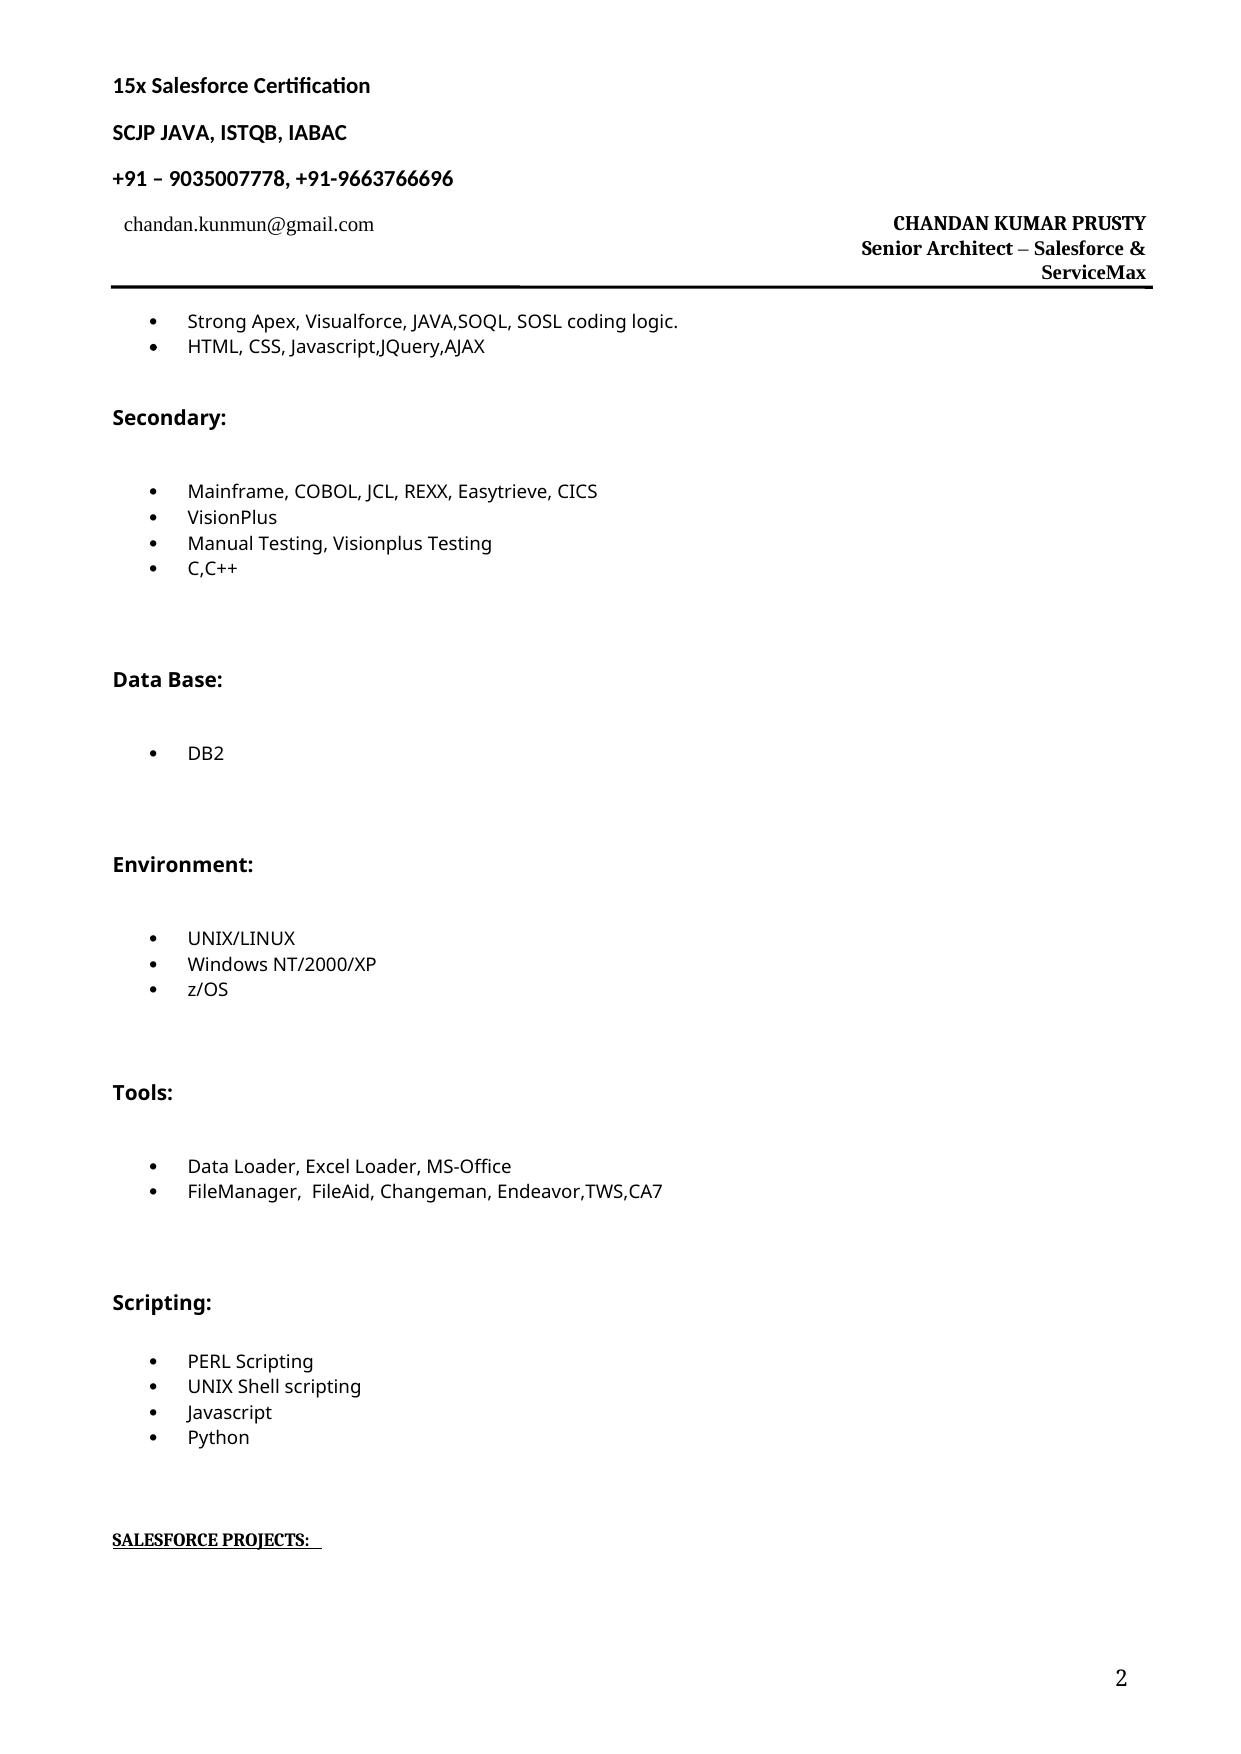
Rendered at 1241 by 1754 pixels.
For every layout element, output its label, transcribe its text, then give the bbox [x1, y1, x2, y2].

list z/OS [150, 977, 1128, 1002]
subtitle Secondary: [112, 403, 1128, 432]
list DB2 [150, 741, 1128, 766]
list FileManager, FileAid, Changeman, Endeavor,TWS,CA7 [150, 1178, 1128, 1204]
subtitle Scripting: [112, 1288, 1128, 1317]
list Python [150, 1424, 1128, 1450]
text SALESFORCE PROJECTS: [112, 1530, 1128, 1551]
list Manual Testing, Visionplus Testing [150, 530, 1128, 555]
list Windows NT/2000/XP [150, 951, 1128, 977]
subtitle Data Base: [112, 665, 1128, 694]
list Data Loader, Excel Loader, MS-Office [150, 1153, 1128, 1178]
list UNIX Shell scripting [150, 1373, 1128, 1399]
subtitle Tools: [112, 1078, 1128, 1106]
list C,C++ [150, 555, 1128, 581]
list VisionPlus [150, 504, 1128, 530]
list UNIX/LINUX [150, 926, 1128, 951]
list Strong Apex, Visualforce, JAVA,SOQL, SOSL coding logic. [150, 308, 1128, 334]
list Javascript [150, 1399, 1128, 1424]
list HTML, CSS, Javascript,JQuery,AJAX [150, 334, 1128, 359]
list PERL Scripting [150, 1348, 1128, 1373]
list Mainframe, COBOL, JCL, REXX, Easytrieve, CICS [150, 479, 1128, 504]
subtitle Environment: [112, 850, 1128, 879]
